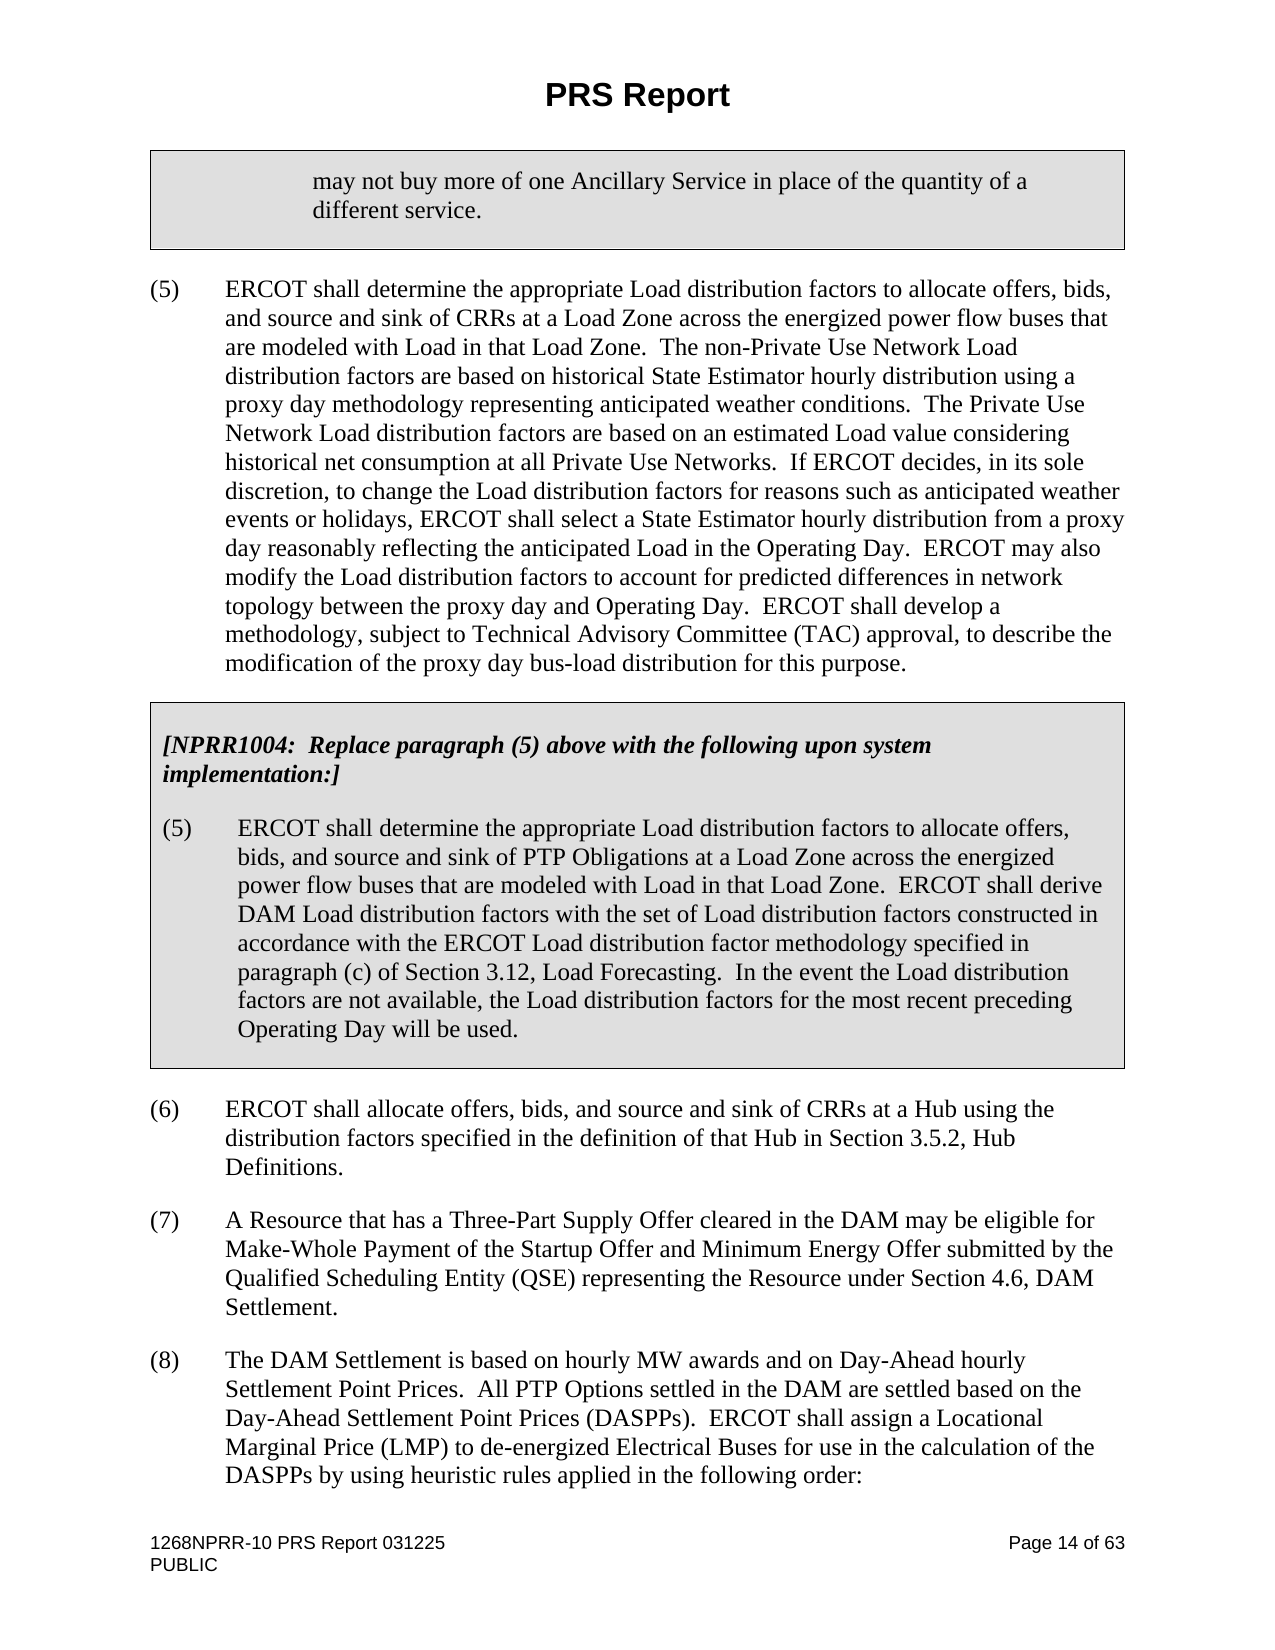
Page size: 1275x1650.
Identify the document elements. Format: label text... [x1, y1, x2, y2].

table_header [NPRR1004: Replace paragraph (5) above with the following upon system implementation:] (5) ERCOT shall determine the appropriate Load distribution factors to allocate offers, bids, and source and sink of PTP Obligations at a Load Zone across the energized power flow buses that are modeled with Load in that Load Zone. ERCOT shall derive DAM Load distribution factors with the set of Load distribution factors constructed in accordance with the ERCOT Load distribution factor methodology specified in paragraph (c) of Section 3.12, Load Forecasting. In the event the Load distribution factors are not available, the Load distribution factors for the most recent preceding Operating Day will be used. [151, 703, 1124, 1068]
text (8) The DAM Settlement is based on hourly MW awards and on Day-Ahead hourly Settlement Point Prices. All PTP Options settled in the DAM are settled based on the Day-Ahead Settlement Point Prices (DASPPs). ERCOT shall assign a Locational Marginal Price (LMP) to de-energized Electrical Buses for use in the calculation of the DASPPs by using heuristic rules applied in the following order: [150, 1345, 1125, 1489]
text (5) ERCOT shall determine the appropriate Load distribution factors to allocate offers, bids, and source and sink of CRRs at a Load Zone across the energized power flow buses that are modeled with Load in that Load Zone. The non-Private Use Network Load distribution factors are based on historical State Estimator hourly distribution using a proxy day methodology representing anticipated weather conditions. The Private Use Network Load distribution factors are based on an estimated Load value considering historical net consumption at all Private Use Networks. If ERCOT decides, in its sole discretion, to change the Load distribution factors for reasons such as anticipated weather events or holidays, ERCOT shall select a State Estimator hourly distribution from a proxy day reasonably reflecting the anticipated Load in the Operating Day. ERCOT may also modify the Load distribution factors to account for predicted differences in network topology between the proxy day and Operating Day. ERCOT shall develop a methodology, subject to Technical Advisory Committee (TAC) approval, to describe the modification of the proxy day bus-load distribution for this purpose. [150, 274, 1125, 677]
text (6) ERCOT shall allocate offers, bids, and source and sink of CRRs at a Hub using the distribution factors specified in the definition of that Hub in Section 3.5.2, Hub Definitions. [150, 1094, 1125, 1180]
text (7) A Resource that has a Three-Part Supply Offer cleared in the DAM may be eligible for Make-Whole Payment of the Startup Offer and Minimum Energy Offer submitted by the Qualified Scheduling Entity (QSE) representing the Resource under Section 4.6, DAM Settlement. [150, 1205, 1125, 1320]
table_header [151, 151, 1124, 248]
